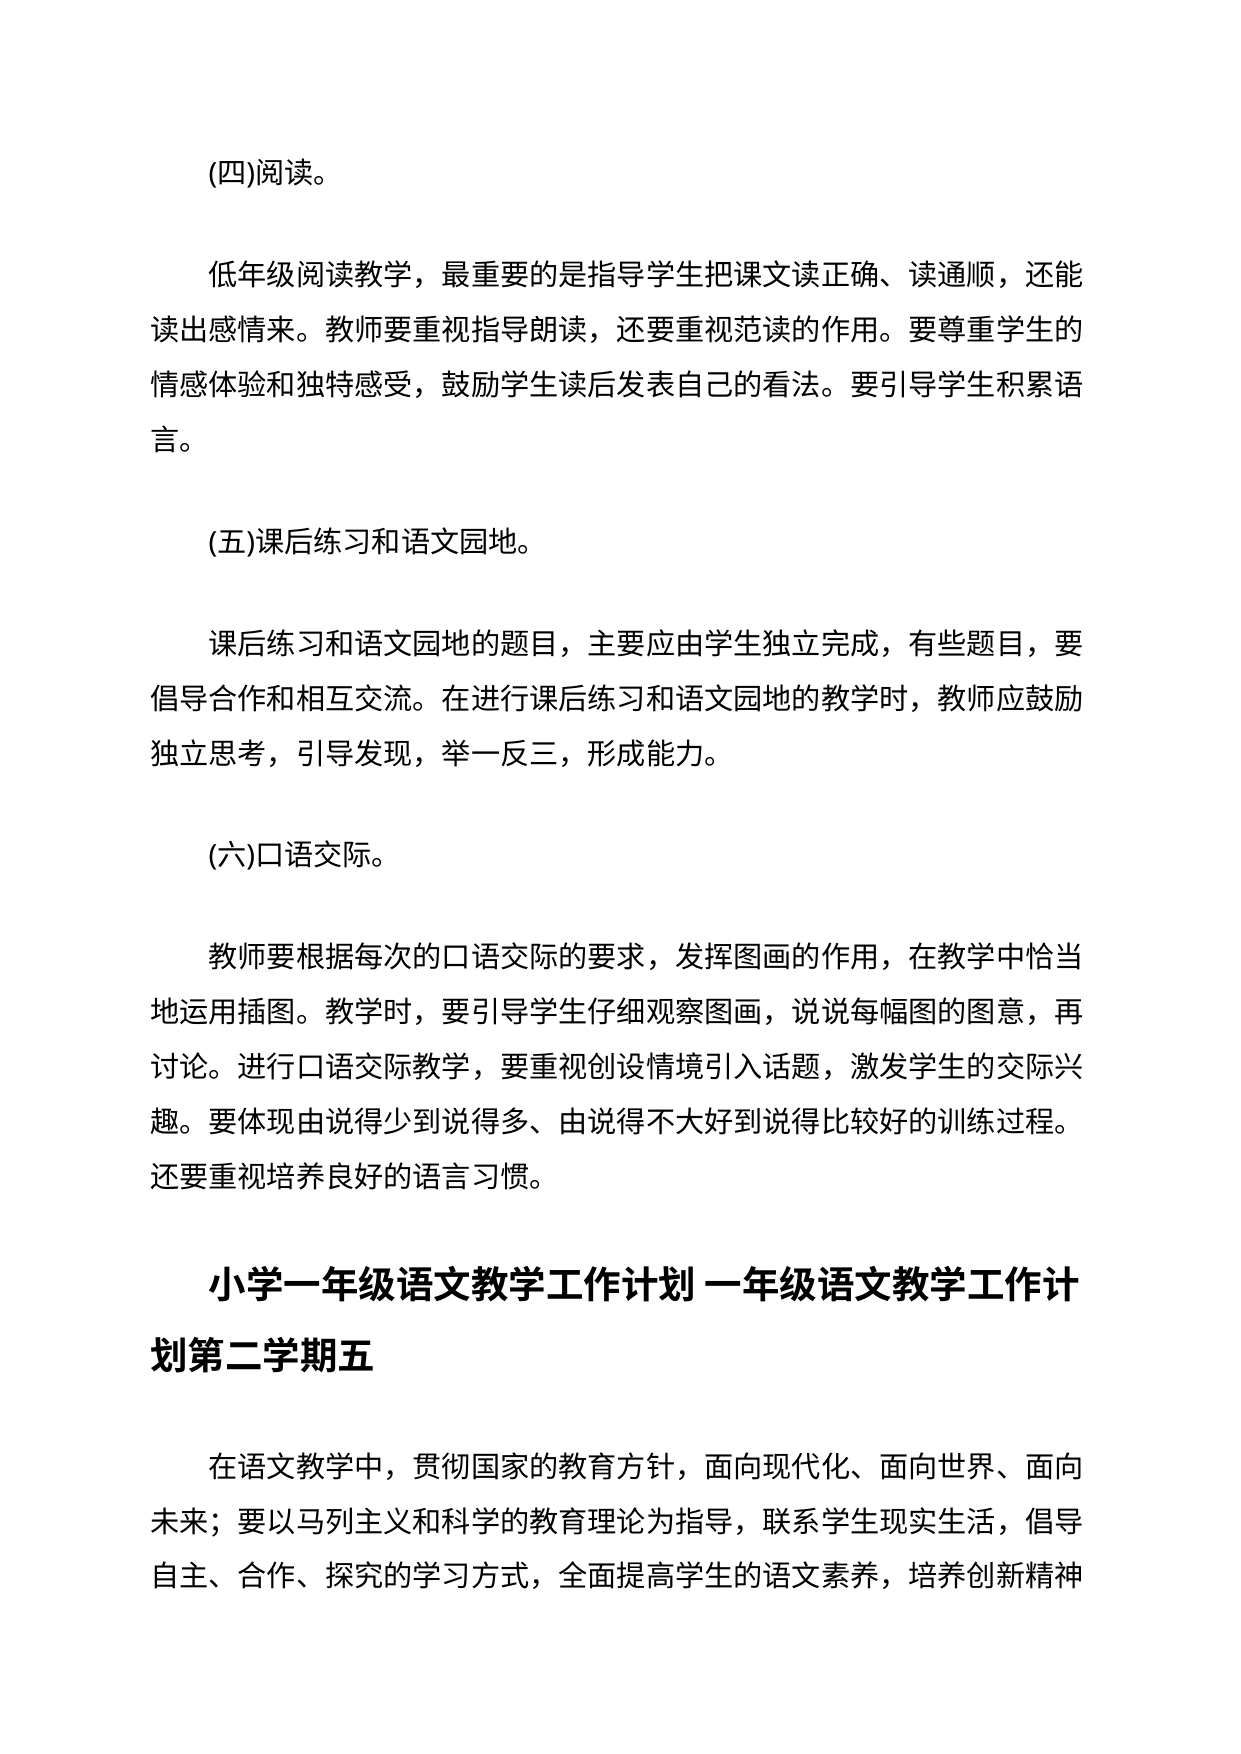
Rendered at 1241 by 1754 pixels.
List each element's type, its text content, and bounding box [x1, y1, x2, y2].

text 课后练习和语文园地的题目，主要应由学生独立完成，有些题目，要倡导合作和相互交流。在进行课后练习和语文园地的教学时，教师应鼓励独立思考，引导发现，举一反三，形成能力。 [150, 620, 1090, 772]
text 低年级阅读教学，最重要的是指导学生把课文读正确、读通顺，还能读出感情来。教师要重视指导朗读，还要重视范读的作用。要尊重学生的情感体验和独特感受，鼓励学生读后发表自己的看法。要引导学生积累语言。 [150, 252, 1090, 459]
text 小学一年级语文教学工作计划 一年级语文教学工作计划第二学期五 [150, 1255, 1090, 1380]
text (六)口语交际。 [150, 832, 1090, 874]
text 教师要根据每次的口语交际的要求，发挥图画的作用，在教学中恰当地运用插图。教学时，要引导学生仔细观察图画，说说每幅图的图意，再讨论。进行口语交际教学，要重视创设情境引入话题，激发学生的交际兴趣。要体现由说得少到说得多、由说得不大好到说得比较好的训练过程。还要重视培养良好的语言习惯。 [150, 934, 1090, 1196]
text (四)阅读。 [150, 150, 1090, 192]
text (五)课后练习和语文园地。 [150, 518, 1090, 561]
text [150, 1443, 1090, 1595]
